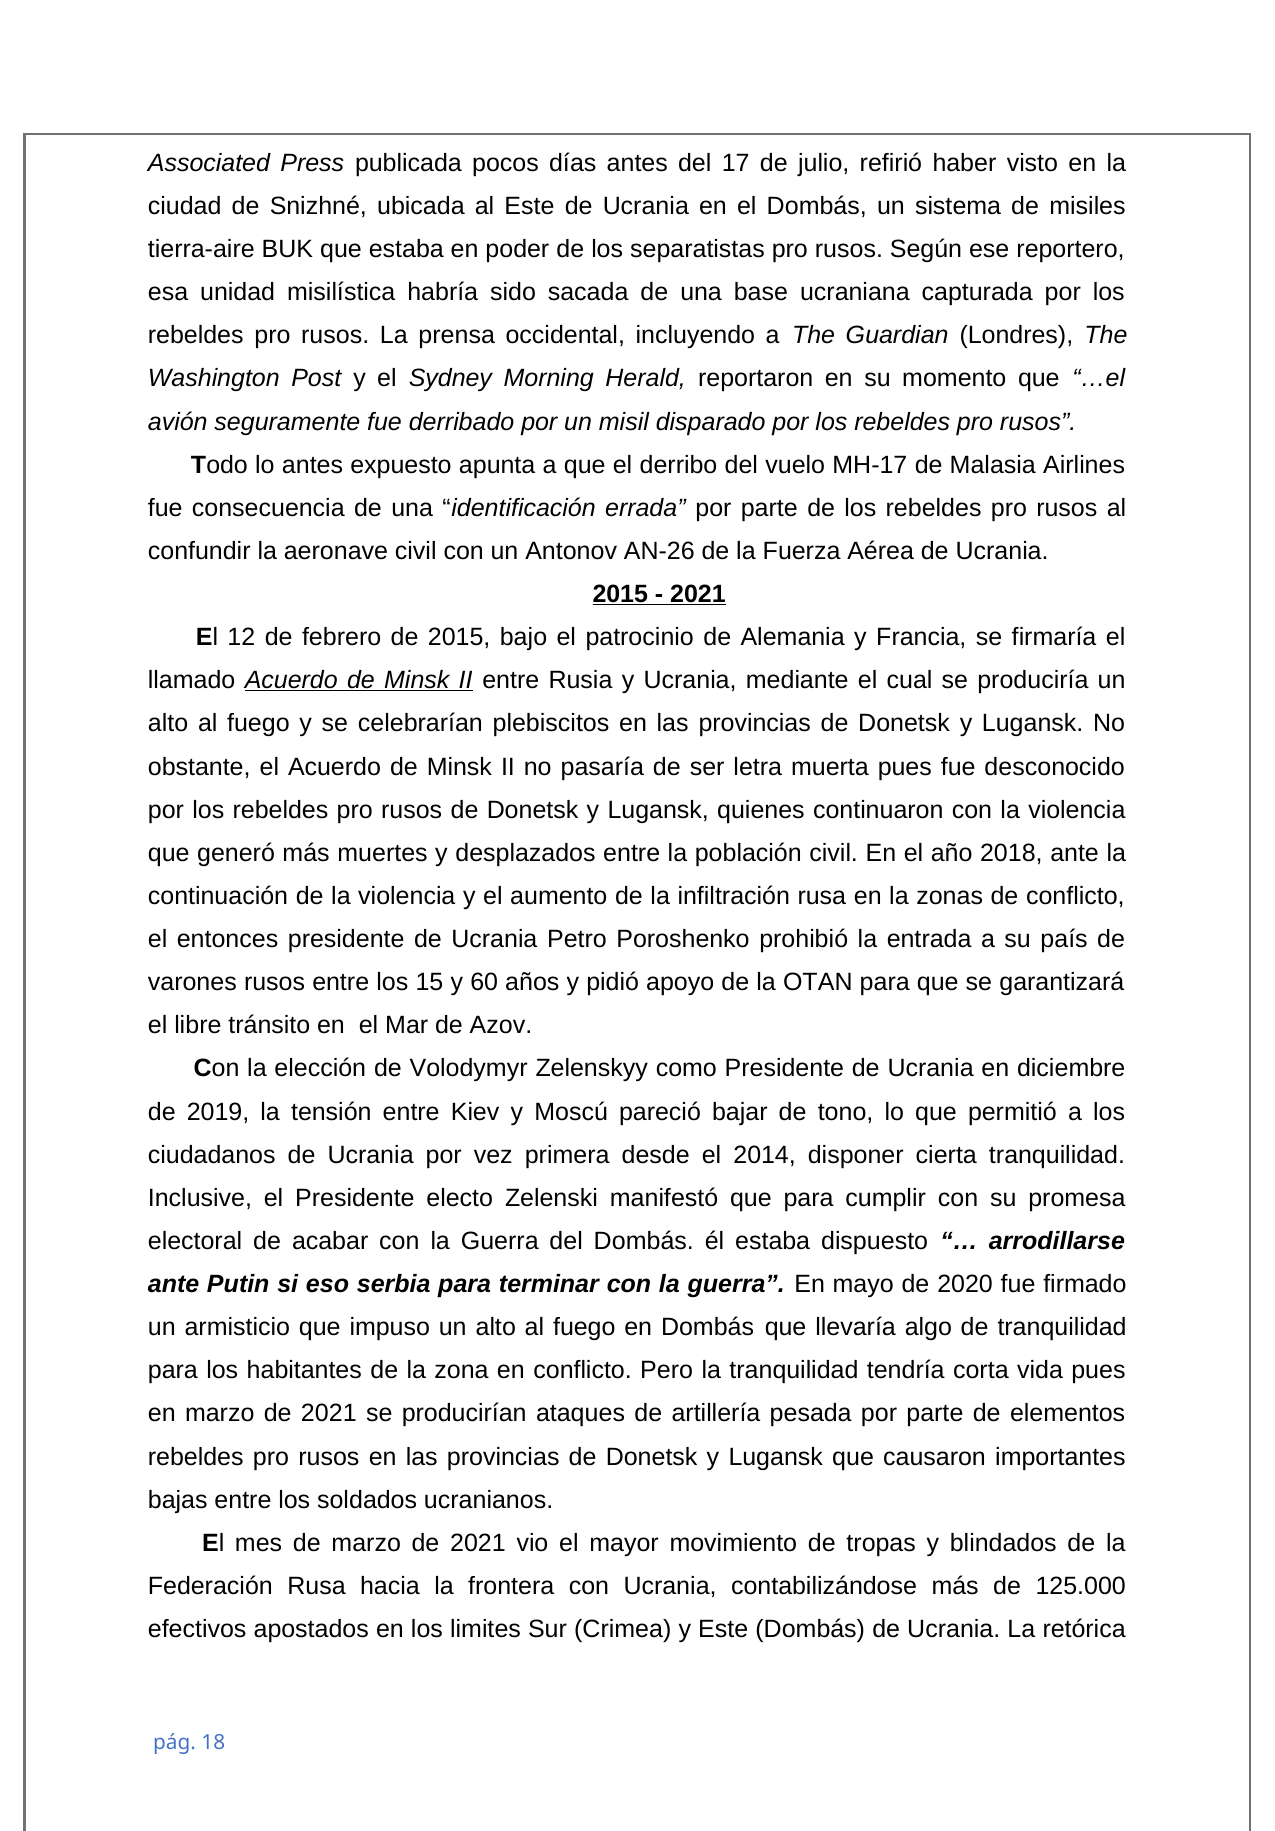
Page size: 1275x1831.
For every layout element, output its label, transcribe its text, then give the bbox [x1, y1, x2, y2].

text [148, 148, 1127, 435]
text El 12 de febrero de 2015, bajo el patrocinio de Alemania y Francia, se firmaría el llamado Acuerdo de Minsk II entre Rusia y Ucrania, mediante el cual se produciría un alto al fuego y se celebrarían plebiscitos en las provincias de Donetsk y Lugansk. No obstante, el Acuerdo de Minsk II no pasaría de ser letra muerta pues fue desconocido por los rebeldes pro rusos de Donetsk y Lugansk, quienes continuaron con la violencia que generó más muertes y desplazados entre la población civil. En el año 2018, ante la continuación de la violencia y el aumento de la infiltración rusa en la zonas de conflicto, el entonces presidente de Ucrania Petro Poroshenko prohibió la entrada a su país de varones rusos entre los 15 y 60 años y pidió apoyo de la OTAN para que se garantizará el libre tránsito en el Mar de Azov. [148, 622, 1127, 1039]
text Todo lo antes expuesto apunta a que el derribo del vuelo MH-17 de Malasia Airlines fue consecuencia de una “identificación errada” por parte de los rebeldes pro rusos al confundir la aeronave civil con un Antonov AN-26 de la Fuerza Aérea de Ucrania. [148, 449, 1127, 564]
text 2015 - 2021 [148, 579, 1127, 608]
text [148, 1528, 1127, 1643]
text Con la elección de Volodymyr Zelenskyy como Presidente de Ucrania en diciembre de 2019, la tensión entre Kiev y Moscú pareció bajar de tono, lo que permitió a los ciudadanos de Ucrania por vez primera desde el 2014, disponer cierta tranquilidad. Inclusive, el Presidente electo Zelenski manifestó que para cumplir con su promesa electoral de acabar con la Guerra del Dombás. él estaba dispuesto “… arrodillarse ante Putin si eso serbia para terminar con la guerra”. En mayo de 2020 fue firmado un armisticio que impuso un alto al fuego en Dombás que llevaría algo de tranquilidad para los habitantes de la zona en conflicto. Pero la tranquilidad tendría corta vida pues en marzo de 2021 se producirían ataques de artillería pesada por parte de elementos rebeldes pro rusos en las provincias de Donetsk y Lugansk que causaron importantes bajas entre los soldados ucranianos. [148, 1053, 1127, 1513]
